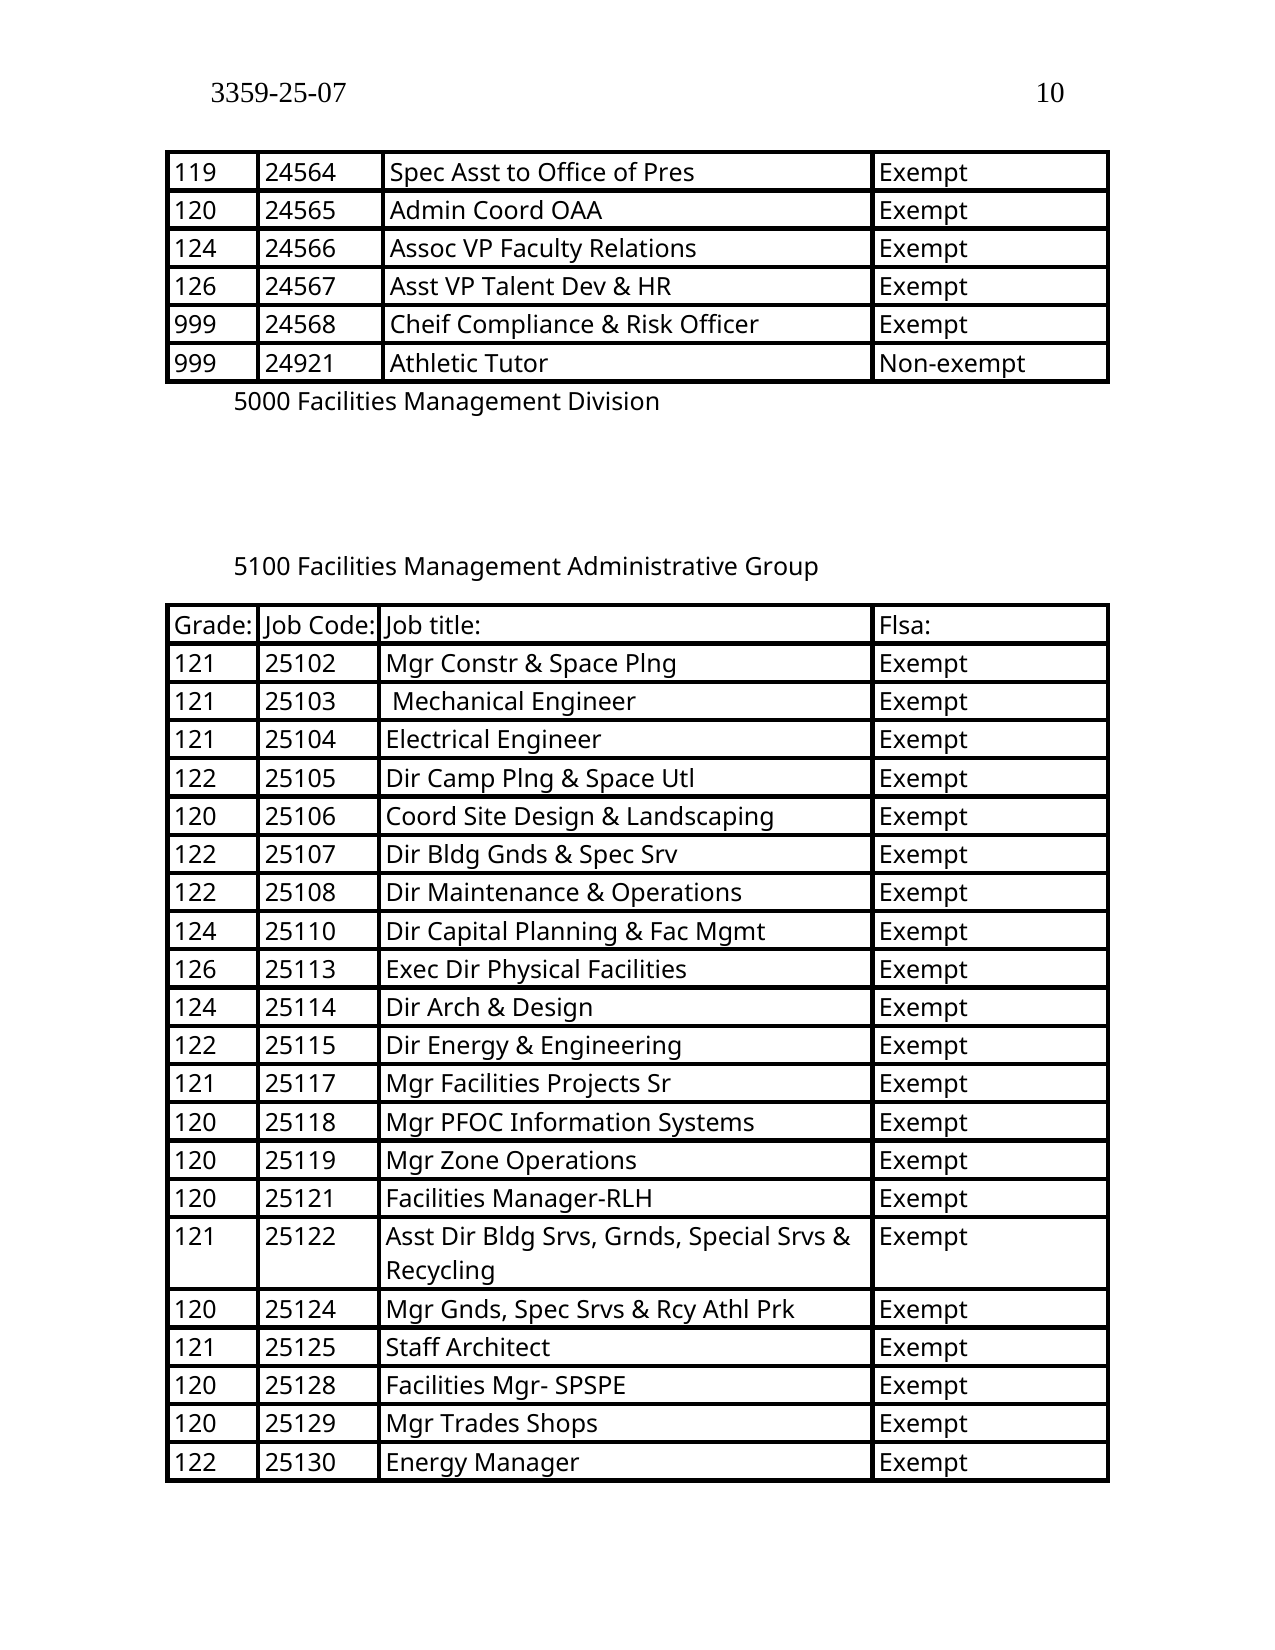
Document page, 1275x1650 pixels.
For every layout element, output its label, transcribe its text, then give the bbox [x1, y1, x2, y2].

table_cell 999 [170, 345, 256, 379]
table_cell Asst Dir Bldg Srvs, Grnds, Special Srvs & Recycling [381, 1219, 870, 1287]
table_cell Exempt [875, 722, 1106, 756]
table_cell Mechanical Engineer [381, 684, 870, 718]
table_cell 124 [170, 913, 256, 947]
table_cell 25129 [260, 1406, 377, 1440]
table_cell Exempt [875, 1219, 1106, 1287]
table_cell Mgr Trades Shops [381, 1406, 870, 1440]
table_cell Asst VP Talent Dev & HR [385, 269, 870, 303]
table_cell Exempt [875, 1181, 1106, 1215]
table_cell 120 [170, 1181, 256, 1215]
table_cell Admin Coord OAA [385, 193, 870, 226]
table_cell 120 [170, 1406, 256, 1440]
table_cell Exempt [875, 913, 1106, 947]
table_cell Facilities Mgr- SPSPE [381, 1368, 870, 1402]
table_cell 122 [170, 1444, 256, 1478]
table_cell 25115 [260, 1028, 377, 1062]
table_header Job title: [381, 607, 870, 641]
table_cell Exempt [875, 760, 1106, 794]
table_cell 122 [170, 875, 256, 909]
table_cell 24568 [260, 307, 381, 341]
table_cell Exempt [875, 1028, 1106, 1062]
table_cell Exempt [875, 231, 1106, 265]
table_cell 24921 [260, 345, 381, 379]
table_cell 25113 [260, 951, 377, 985]
table_cell 25102 [260, 646, 377, 679]
table_cell Exempt [875, 1291, 1106, 1325]
table_cell 124 [170, 990, 256, 1024]
table_cell Dir Capital Planning & Fac Mgmt [381, 913, 870, 947]
table_cell Facilities Manager-RLH [381, 1181, 870, 1215]
table_cell Exempt [875, 799, 1106, 832]
table_cell 126 [170, 269, 256, 303]
text 5000 Facilities Management Division [233, 383, 1125, 418]
table_cell 24567 [260, 269, 381, 303]
table_cell 25103 [260, 684, 377, 718]
table_cell 126 [170, 951, 256, 985]
table_cell 121 [170, 1330, 256, 1363]
table_cell 25128 [260, 1368, 377, 1402]
table_cell Energy Manager [381, 1444, 870, 1478]
table_cell Staff Architect [381, 1330, 870, 1363]
table_cell 25105 [260, 760, 377, 794]
table_cell 999 [170, 307, 256, 341]
table_cell Exempt [875, 684, 1106, 718]
table_cell 25114 [260, 990, 377, 1024]
table_cell Exempt [875, 1444, 1106, 1478]
table_cell 24565 [260, 193, 381, 226]
table_cell 121 [170, 684, 256, 718]
table_cell Mgr Gnds, Spec Srvs & Rcy Athl Prk [381, 1291, 870, 1325]
table_cell Exempt [875, 269, 1106, 303]
table_cell Cheif Compliance & Risk Officer [385, 307, 870, 341]
table_cell 25122 [260, 1219, 377, 1287]
table_cell 25104 [260, 722, 377, 756]
table_cell 25118 [260, 1104, 377, 1138]
table_cell 25124 [260, 1291, 377, 1325]
table_cell Exempt [875, 875, 1106, 909]
table_cell Athletic Tutor [385, 345, 870, 379]
table_cell Exempt [875, 193, 1106, 226]
table_cell Spec Asst to Office of Pres [385, 154, 870, 188]
table_cell 25106 [260, 799, 377, 832]
table_cell 121 [170, 1066, 256, 1100]
table_cell 24566 [260, 231, 381, 265]
table_cell Non-exempt [875, 345, 1106, 379]
table_cell Electrical Engineer [381, 722, 870, 756]
table_cell Mgr PFOC Information Systems [381, 1104, 870, 1138]
table_cell Mgr Constr & Space Plng [381, 646, 870, 679]
table_cell 120 [170, 1368, 256, 1402]
table_cell 25110 [260, 913, 377, 947]
table_cell Dir Bldg Gnds & Spec Srv [381, 837, 870, 871]
table_cell 122 [170, 760, 256, 794]
table_cell 25108 [260, 875, 377, 909]
table_cell Mgr Zone Operations [381, 1143, 870, 1177]
table_cell 121 [170, 1219, 256, 1287]
table_cell Exempt [875, 1143, 1106, 1177]
table_cell Mgr Facilities Projects Sr [381, 1066, 870, 1100]
table_cell 25107 [260, 837, 377, 871]
table_cell Dir Energy & Engineering [381, 1028, 870, 1062]
table_cell 120 [170, 1104, 256, 1138]
table_cell 120 [170, 1291, 256, 1325]
table_cell Exempt [875, 646, 1106, 679]
table_cell Exempt [875, 1330, 1106, 1363]
table_cell 25119 [260, 1143, 377, 1177]
table_cell 24564 [260, 154, 381, 188]
table_cell 120 [170, 1143, 256, 1177]
table_cell Dir Arch & Design [381, 990, 870, 1024]
table_cell 124 [170, 231, 256, 265]
table_cell 122 [170, 837, 256, 871]
table_cell Dir Camp Plng & Space Utl [381, 760, 870, 794]
table_cell Exempt [875, 307, 1106, 341]
table_cell 120 [170, 799, 256, 832]
table_cell Coord Site Design & Landscaping [381, 799, 870, 832]
table_header Grade: [170, 607, 256, 641]
table_cell 120 [170, 193, 256, 226]
table_cell Exempt [875, 1104, 1106, 1138]
table_header Flsa: [875, 607, 1106, 641]
table_cell Exempt [875, 1406, 1106, 1440]
table_cell 122 [170, 1028, 256, 1062]
table_header Job Code: [260, 607, 377, 641]
table_cell 121 [170, 722, 256, 756]
table_cell Assoc VP Faculty Relations [385, 231, 870, 265]
table_cell 121 [170, 646, 256, 679]
table_cell 25121 [260, 1181, 377, 1215]
table_cell 119 [170, 154, 256, 188]
table_cell Exec Dir Physical Facilities [381, 951, 870, 985]
text 5100 Facilities Management Administrative Group [233, 548, 1125, 582]
table_cell Exempt [875, 1368, 1106, 1402]
table_cell Exempt [875, 837, 1106, 871]
table_cell Dir Maintenance & Operations [381, 875, 870, 909]
table_cell Exempt [875, 951, 1106, 985]
table_cell Exempt [875, 990, 1106, 1024]
table_cell Exempt [875, 154, 1106, 188]
table_cell Exempt [875, 1066, 1106, 1100]
table_cell 25125 [260, 1330, 377, 1363]
table_cell 25117 [260, 1066, 377, 1100]
table_cell 25130 [260, 1444, 377, 1478]
